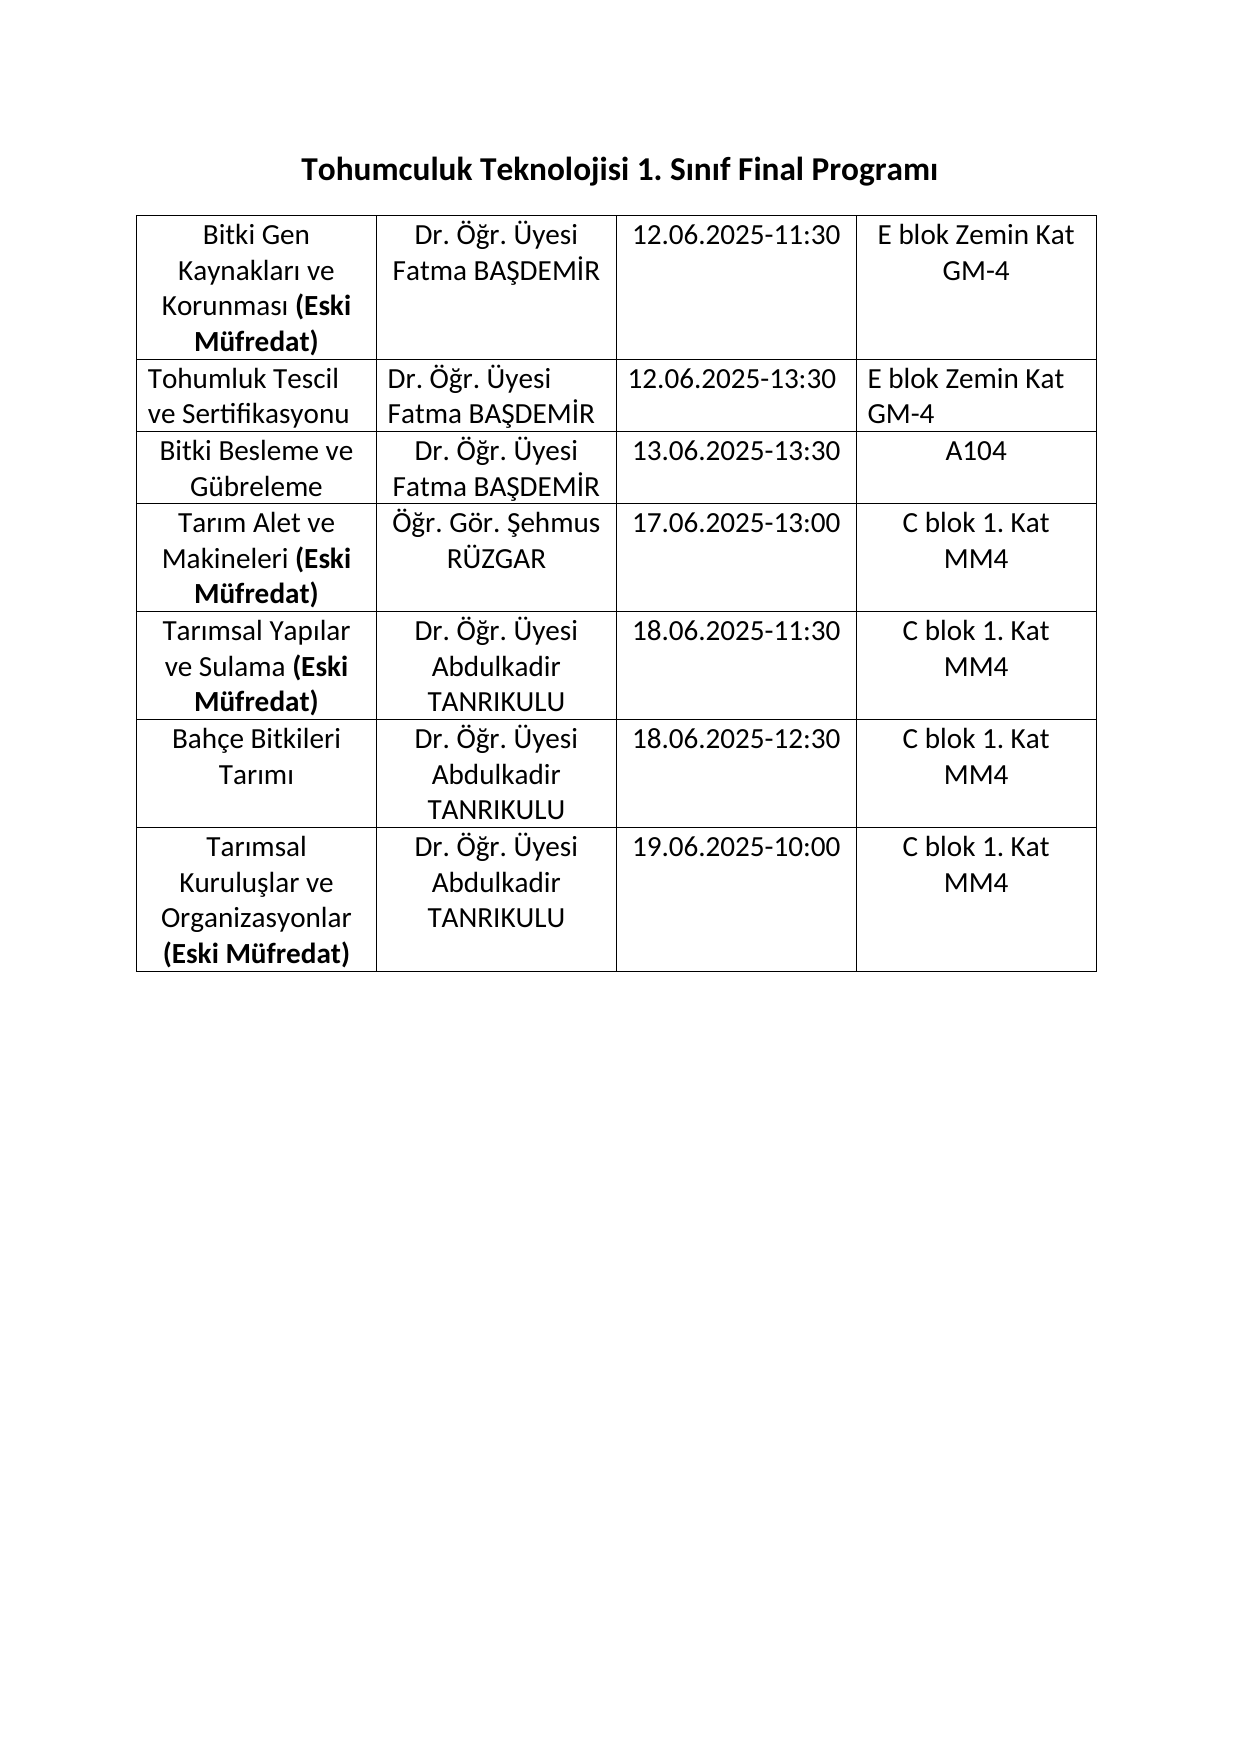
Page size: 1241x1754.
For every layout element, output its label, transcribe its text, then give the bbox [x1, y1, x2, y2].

table_cell 19.06.2025-10:00 [617, 828, 856, 971]
table_cell Dr. Öğr. Üyesi Abdulkadir TANRIKULU [377, 828, 616, 971]
table_cell C blok 1. Kat MM4 [857, 720, 1096, 827]
table_cell Bahçe Bitkileri Tarımı [137, 720, 376, 827]
table_cell 17.06.2025-13:00 [617, 504, 856, 611]
table_cell C blok 1. Kat MM4 [857, 504, 1096, 611]
table_cell 12.06.2025-13:30 [617, 360, 856, 431]
table_header Dr. Öğr. Üyesi Fatma BAŞDEMİR [377, 216, 616, 359]
table_header E blok Zemin Kat GM-4 [857, 216, 1096, 359]
table_cell 18.06.2025-11:30 [617, 612, 856, 719]
table_cell C blok 1. Kat MM4 [857, 612, 1096, 719]
table_cell Tarım Alet ve Makineleri (Eski Müfredat) [137, 504, 376, 611]
table_cell E blok Zemin Kat GM-4 [857, 360, 1096, 431]
text Tohumculuk Teknolojisi 1. Sınıf Final Programı [148, 148, 1093, 188]
table_cell Tarımsal Yapılar ve Sulama (Eski Müfredat) [137, 612, 376, 719]
table_cell Dr. Öğr. Üyesi Fatma BAŞDEMİR [377, 360, 616, 431]
table_header 12.06.2025-11:30 [617, 216, 856, 359]
table_cell Dr. Öğr. Üyesi Abdulkadir TANRIKULU [377, 720, 616, 827]
table_cell 18.06.2025-12:30 [617, 720, 856, 827]
table_cell Bitki Besleme ve Gübreleme [137, 432, 376, 503]
table_cell Öğr. Gör. Şehmus RÜZGAR [377, 504, 616, 611]
table_cell A104 [857, 432, 1096, 503]
table_cell C blok 1. Kat MM4 [857, 828, 1096, 971]
table_cell Tarımsal Kuruluşlar ve Organizasyonlar (Eski Müfredat) [137, 828, 376, 971]
table_cell Tohumluk Tescil ve Sertifikasyonu [137, 360, 376, 431]
table_header Bitki Gen Kaynakları ve Korunması (Eski Müfredat) [137, 216, 376, 359]
table_cell Dr. Öğr. Üyesi Abdulkadir TANRIKULU [377, 612, 616, 719]
table_cell 13.06.2025-13:30 [617, 432, 856, 503]
table_cell Dr. Öğr. Üyesi Fatma BAŞDEMİR [377, 432, 616, 503]
